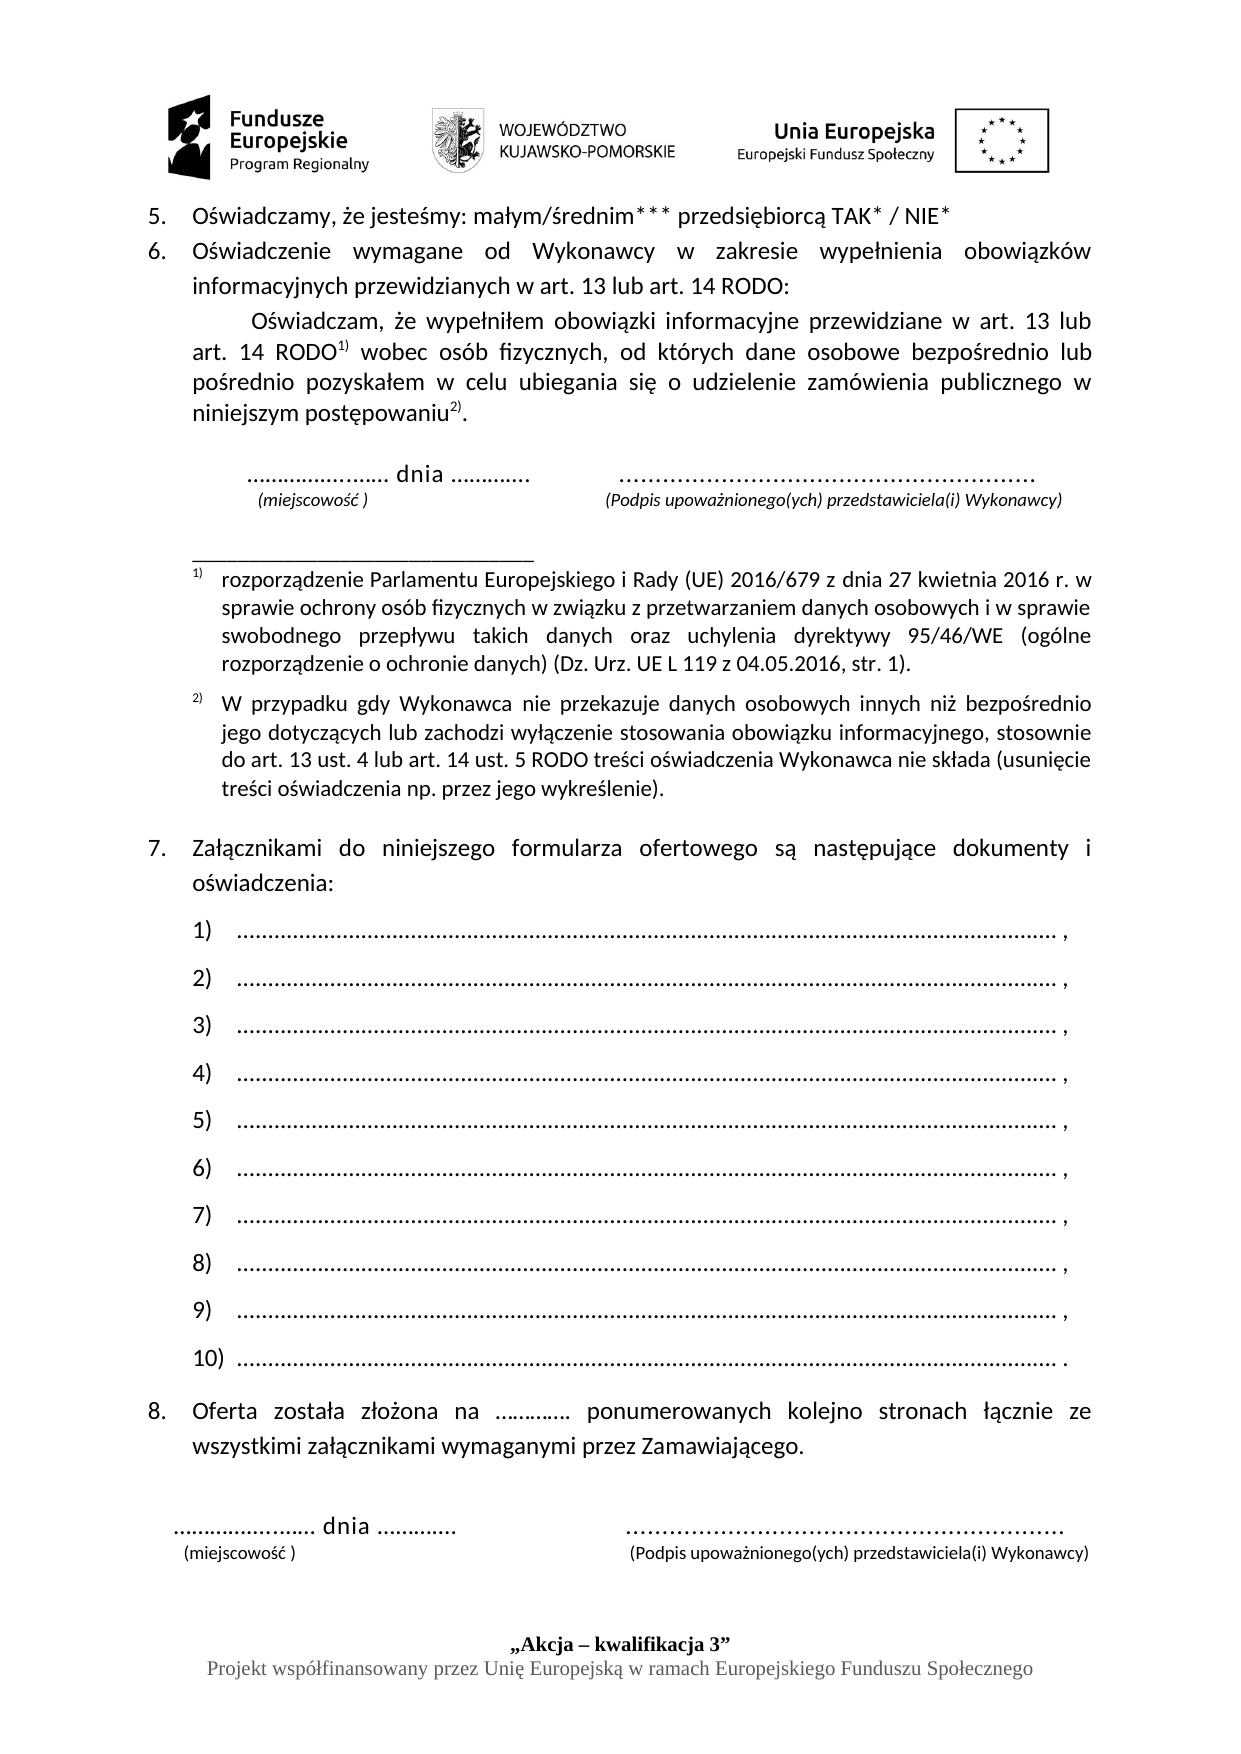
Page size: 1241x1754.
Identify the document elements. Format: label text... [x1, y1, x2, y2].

list Oświadczenie wymagane od Wykonawcy w zakresie wypełnienia obowiązków informacyjnych przewidzianych w art. 13 lub art. 14 RODO: [148, 235, 1093, 301]
text ……………..…… dnia …………. ............................................................ [148, 1511, 1093, 1541]
list .................................................................................................................................... , [192, 1200, 1093, 1230]
text Oświadczam, że wypełniłem obowiązki informacyjne przewidziane w art. 13 lub art. 14 RODO1) wobec osób fizycznych, od których dane osobowe bezpośrednio lub pośrednio pozyskałem w celu ubiegania się o udzielenie zamówienia publicznego w niniejszym postępowaniu2). [192, 305, 1093, 427]
text 1) rozporządzenie Parlamentu Europejskiego i Rady (UE) 2016/679 z dnia 27 kwietnia 2016 r. w sprawie ochrony osób fizycznych w związku z przetwarzaniem danych osobowych i w sprawie swobodnego przepływu takich danych oraz uchylenia dyrektywy 95/46/WE (ogólne rozporządzenie o ochronie danych) (Dz. Urz. UE L 119 z 04.05.2016, str. 1). [192, 565, 1093, 677]
list .................................................................................................................................... , [192, 1057, 1093, 1088]
text (miejscowość ) (Podpis upoważnionego(ych) przedstawiciela(i) Wykonawcy) [148, 1541, 1093, 1564]
list .................................................................................................................................... , [192, 1295, 1093, 1325]
list Oświadczamy, że jesteśmy: małym/średnim*** przedsiębiorcą TAK* / NIE* [148, 200, 1093, 231]
text 2) W przypadku gdy Wykonawca nie przekazuje danych osobowych innych niż bezpośrednio jego dotyczących lub zachodzi wyłączenie stosowania obowiązku informacyjnego, stosownie do art. 13 ust. 4 lub art. 14 ust. 5 RODO treści oświadczenia Wykonawca nie składa (usunięcie treści oświadczenia np. przez jego wykreślenie). [192, 689, 1093, 802]
list Załącznikami do niniejszego formularza ofertowego są następujące dokumenty i oświadczenia: [148, 832, 1093, 898]
list .................................................................................................................................... , [192, 915, 1093, 945]
text ______________________________ [192, 537, 1093, 565]
list .................................................................................................................................... . [192, 1342, 1093, 1373]
list Oferta została złożona na …………. ponumerowanych kolejno stronach łącznie ze wszystkimi załącznikami wymaganymi przez Zamawiającego. [148, 1395, 1093, 1460]
text (miejscowość ) (Podpis upoważnionego(ych) przedstawiciela(i) Wykonawcy) [192, 488, 1093, 511]
picture [147, 73, 1070, 201]
list .................................................................................................................................... , [192, 1152, 1093, 1183]
list .................................................................................................................................... , [192, 962, 1093, 993]
list .................................................................................................................................... , [192, 1247, 1093, 1278]
text ……………..…… dnia …………. ......................................................... [192, 458, 1093, 488]
list .................................................................................................................................... , [192, 1105, 1093, 1135]
list .................................................................................................................................... , [192, 1010, 1093, 1040]
